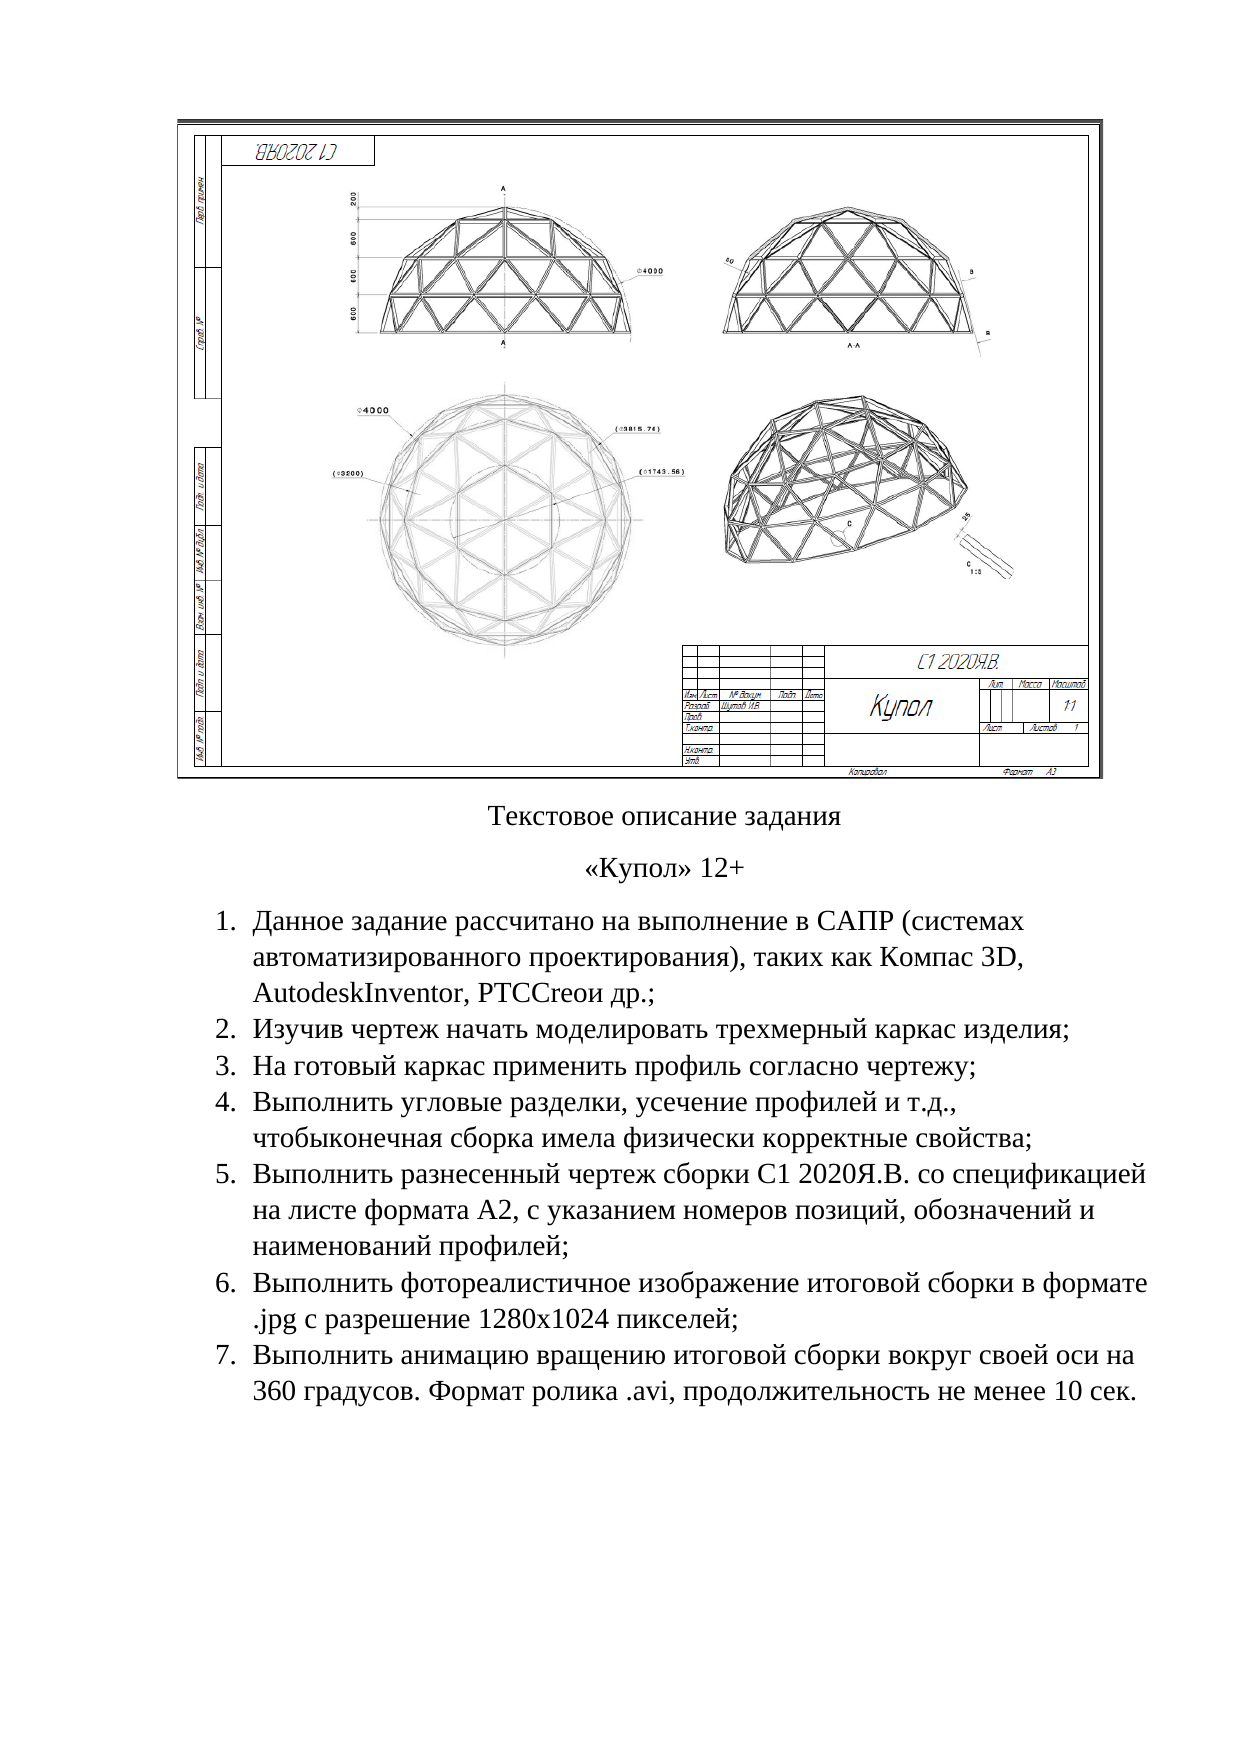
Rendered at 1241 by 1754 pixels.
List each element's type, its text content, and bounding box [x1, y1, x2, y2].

list Выполнить угловые разделки, усечение профилей и т.д., чтобыконечная сборка имела физически корректные свойства; [215, 1084, 1152, 1154]
list Выполнить фотореалистичное изображение итоговой сборки в формате .jpg с разрешение 1280х1024 пикселей; [215, 1265, 1152, 1334]
list Изучив чертеж начать моделировать трехмерный каркас изделия; [215, 1012, 1152, 1045]
list На готовый каркас применить профиль согласно чертежу; [215, 1048, 1152, 1081]
list Выполнить анимацию вращению итоговой сборки вокруг своей оси на 360 градусов. Формат ролика .avi, продолжительность не менее 10 сек. [215, 1337, 1152, 1407]
list Выполнить разнесенный чертеж сборки С1 2020Я.В. со спецификацией на листе формата А2, с указанием номеров позиций, обозначений и наименований профилей; [215, 1156, 1152, 1262]
text «Купол» 12+ [177, 850, 1152, 884]
picture [177, 118, 1104, 779]
text Текстовое описание задания [177, 798, 1152, 831]
list Данное задание рассчитано на выполнение в САПР (системах автоматизированного проектирования), таких как Компас 3D, AutodeskInventor, PTCCreoи др.; [215, 903, 1152, 1009]
